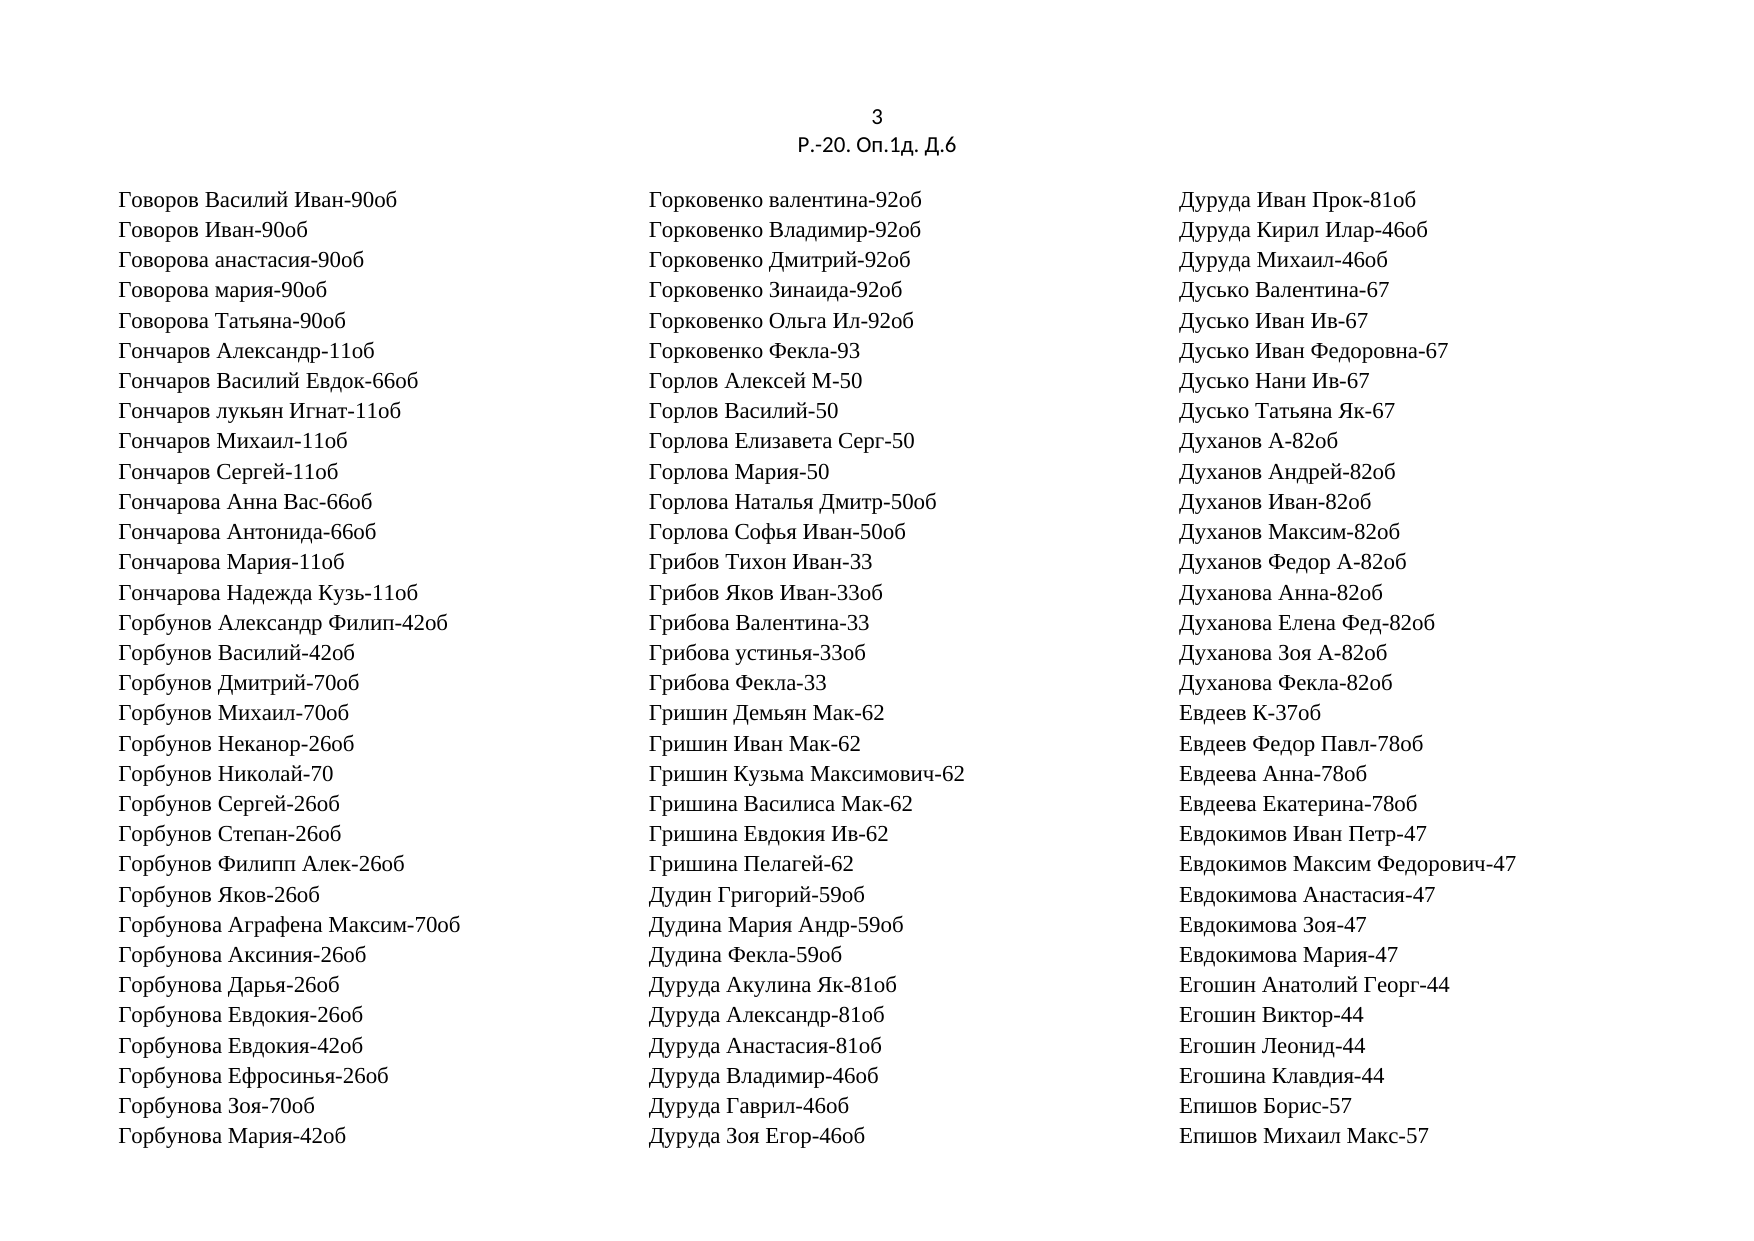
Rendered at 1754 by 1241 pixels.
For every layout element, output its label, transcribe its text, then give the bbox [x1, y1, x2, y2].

text Гончаров лукьян Игнат-11об [118, 397, 575, 424]
text Горковенко Фекла-93 [648, 337, 1105, 363]
text Грибов Тихон Иван-33 [648, 548, 1105, 575]
text Евдокимова Анастасия-47 [1179, 881, 1636, 907]
text Дусько Татьяна Як-67 [1179, 397, 1636, 424]
text Гришина Василиса Мак-62 [648, 790, 1105, 816]
text Горбунов Сергей-26об [118, 790, 575, 816]
text Дуруда Акулина Як-81об [648, 971, 1105, 998]
text Гончарова Анна Вас-66об [118, 488, 575, 514]
text Говорова мария-90об [118, 276, 575, 303]
text Горбунова Аксиния-26об [118, 941, 575, 967]
text Дуруда Гаврил-46об [648, 1092, 1105, 1118]
text Грибов Яков Иван-33об [648, 578, 1105, 605]
text Горбунова Ефросинья-26об [118, 1062, 575, 1088]
text Горбунова Мария-42об [118, 1122, 575, 1149]
text Евдеев К-37об [1179, 699, 1636, 726]
text Евдеева Анна-78об [1179, 760, 1636, 786]
text Горковенко Зинаида-92об [648, 276, 1105, 303]
text Горбунов Филипп Алек-26об [118, 850, 575, 877]
text Духанова Елена Фед-82об [1179, 609, 1636, 635]
text Евдеев Федор Павл-78об [1179, 729, 1636, 756]
text Грибова устинья-33об [648, 639, 1105, 665]
text Горлова Наталья Дмитр-50об [648, 488, 1105, 514]
text Горбунова Зоя-70об [118, 1092, 575, 1118]
text Горбунова Дарья-26об [118, 971, 575, 998]
text Егошин Леонид-44 [1179, 1032, 1636, 1058]
text Горбунов Дмитрий-70об [118, 669, 575, 696]
text Дудина Фекла-59об [648, 941, 1105, 967]
text Гончарова Надежда Кузь-11об [118, 578, 575, 605]
text Егошина Клавдия-44 [1179, 1062, 1636, 1088]
text Горлова Мария-50 [648, 458, 1105, 484]
text Духанов Федор А-82об [1179, 548, 1636, 575]
text Дуруда Иван Прок-81об [1179, 186, 1636, 212]
text Грибова Валентина-33 [648, 609, 1105, 635]
text Дуруда Михаил-46об [1179, 246, 1636, 273]
text Евдокимов Иван Петр-47 [1179, 820, 1636, 847]
text Дудин Григорий-59об [648, 881, 1105, 907]
text Дуруда Анастасия-81об [648, 1032, 1105, 1058]
text Горлова Елизавета Серг-50 [648, 427, 1105, 454]
text Горлова Софья Иван-50об [648, 518, 1105, 544]
text Евдокимова Зоя-47 [1179, 911, 1636, 937]
text Гончарова Мария-11об [118, 548, 575, 575]
text Егошин Виктор-44 [1179, 1001, 1636, 1028]
text Горбунов Неканор-26об [118, 729, 575, 756]
text Евдокимов Максим Федорович-47 [1179, 850, 1636, 877]
text Горбунов Василий-42об [118, 639, 575, 665]
text Горбунова Аграфена Максим-70об [118, 911, 575, 937]
text Духанов Андрей-82об [1179, 458, 1636, 484]
text Епишов Борис-57 [1179, 1092, 1636, 1118]
text Горковенко Владимир-92об [648, 216, 1105, 242]
text Дуруда Владимир-46об [648, 1062, 1105, 1088]
text Горковенко Ольга Ил-92об [648, 307, 1105, 333]
text Егошин Анатолий Георг-44 [1179, 971, 1636, 998]
text Гончаров Василий Евдок-66об [118, 367, 575, 393]
text Гончаров Михаил-11об [118, 427, 575, 454]
text Гончаров Александр-11об [118, 337, 575, 363]
text Духанов Иван-82об [1179, 488, 1636, 514]
text Горбунов Александр Филип-42об [118, 609, 575, 635]
text Дуруда Александр-81об [648, 1001, 1105, 1028]
text Дусько Валентина-67 [1179, 276, 1636, 303]
text Дуруда Зоя Егор-46об [648, 1122, 1105, 1149]
text Говорова анастасия-90об [118, 246, 575, 273]
text Гончарова Антонида-66об [118, 518, 575, 544]
text Грибова Фекла-33 [648, 669, 1105, 696]
text Духанов А-82об [1179, 427, 1636, 454]
text Гончаров Сергей-11об [118, 458, 575, 484]
text Епишов Михаил Макс-57 [1179, 1122, 1636, 1149]
text Гришина Евдокия Ив-62 [648, 820, 1105, 847]
text Гришин Демьян Мак-62 [648, 699, 1105, 726]
text Горбунова Евдокия-26об [118, 1001, 575, 1028]
text Гришин Кузьма Максимович-62 [648, 760, 1105, 786]
text Дудина Мария Андр-59об [648, 911, 1105, 937]
text Говоров Василий Иван-90об [118, 186, 575, 212]
text Гришин Иван Мак-62 [648, 729, 1105, 756]
text Дусько Нани Ив-67 [1179, 367, 1636, 393]
text Дусько Иван Федоровна-67 [1179, 337, 1636, 363]
text Духанова Фекла-82об [1179, 669, 1636, 696]
text Духанова Зоя А-82об [1179, 639, 1636, 665]
text Горбунов Николай-70 [118, 760, 575, 786]
text Горбунов Яков-26об [118, 881, 575, 907]
text Духанов Максим-82об [1179, 518, 1636, 544]
text Говоров Иван-90об [118, 216, 575, 242]
text Евдеева Екатерина-78об [1179, 790, 1636, 816]
text Горлов Василий-50 [648, 397, 1105, 424]
text Гришина Пелагей-62 [648, 850, 1105, 877]
text Горбунов Степан-26об [118, 820, 575, 847]
text Горковенко Дмитрий-92об [648, 246, 1105, 273]
text Говорова Татьяна-90об [118, 307, 575, 333]
text Духанова Анна-82об [1179, 578, 1636, 605]
text Дусько Иван Ив-67 [1179, 307, 1636, 333]
text Горковенко валентина-92об [648, 186, 1105, 212]
text Дуруда Кирил Илар-46об [1179, 216, 1636, 242]
text Горлов Алексей М-50 [648, 367, 1105, 393]
text Горбунов Михаил-70об [118, 699, 575, 726]
text Горбунова Евдокия-42об [118, 1032, 575, 1058]
text Евдокимова Мария-47 [1179, 941, 1636, 967]
